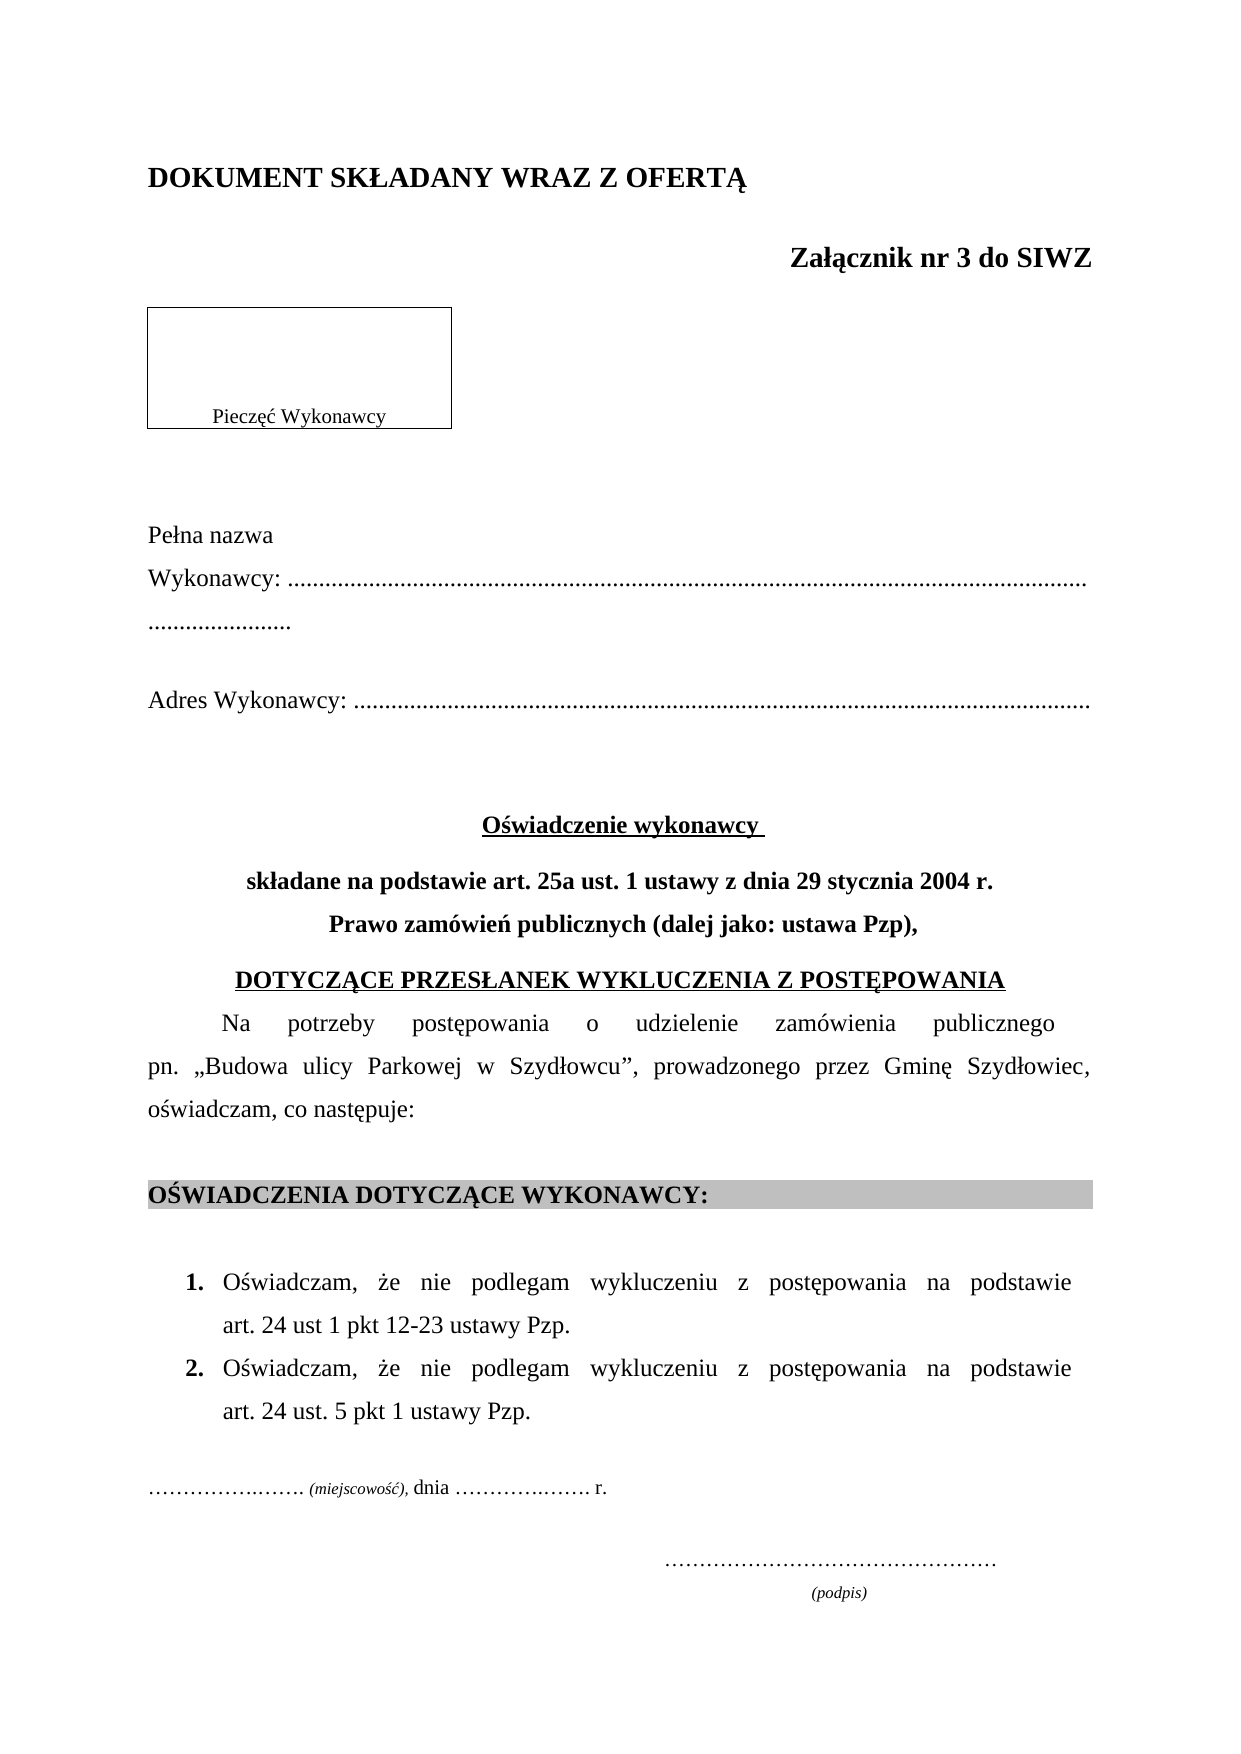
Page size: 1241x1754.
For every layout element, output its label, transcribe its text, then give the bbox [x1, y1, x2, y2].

text …………….……. (miejscowość), dnia ………….……. r. [148, 1475, 1093, 1499]
text OŚWIADCZENIA DOTYCZĄCE WYKONAWCY: [148, 1180, 1093, 1209]
text Na potrzeby postępowania o udzielenie zamówienia publicznego pn. „Budowa ulicy Parkowej w Szydłowcu”, prowadzonego przez Gminę Szydłowiec, oświadczam, co następuje: [148, 1008, 1093, 1123]
list Oświadczam, że nie podlegam wykluczeniu z postępowania na podstawie art. 24 ust. 5 pkt 1 ustawy Pzp. [185, 1353, 1093, 1425]
text (podpis) [738, 1583, 1093, 1602]
text DOTYCZĄCE PRZESŁANEK WYKLUCZENIA Z POSTĘPOWANIA [148, 965, 1093, 993]
text ………………………………………… [148, 1547, 1093, 1571]
text składane na podstawie art. 25a ust. 1 ustawy z dnia 29 stycznia 2004 r. [148, 866, 1093, 895]
text Prawo zamówień publicznych (dalej jako: ustawa Pzp), [148, 909, 1093, 938]
text Adres Wykonawcy: ...................................................................................................................... [148, 686, 1093, 714]
text Pełna nazwa Wykonawcy: ....................................................................................................................................................... [148, 520, 1093, 635]
text Załącznik nr 3 do SIWZ [148, 240, 1093, 273]
list Oświadczam, że nie podlegam wykluczeniu z postępowania na podstawie art. 24 ust 1 pkt 12-23 ustawy Pzp. [185, 1267, 1093, 1338]
text Oświadczenie wykonawcy [148, 810, 1093, 839]
table_header Pieczęć Wykonawcy [148, 308, 451, 428]
text DOKUMENT SKŁADANY WRAZ Z OFERTĄ [148, 160, 1093, 194]
